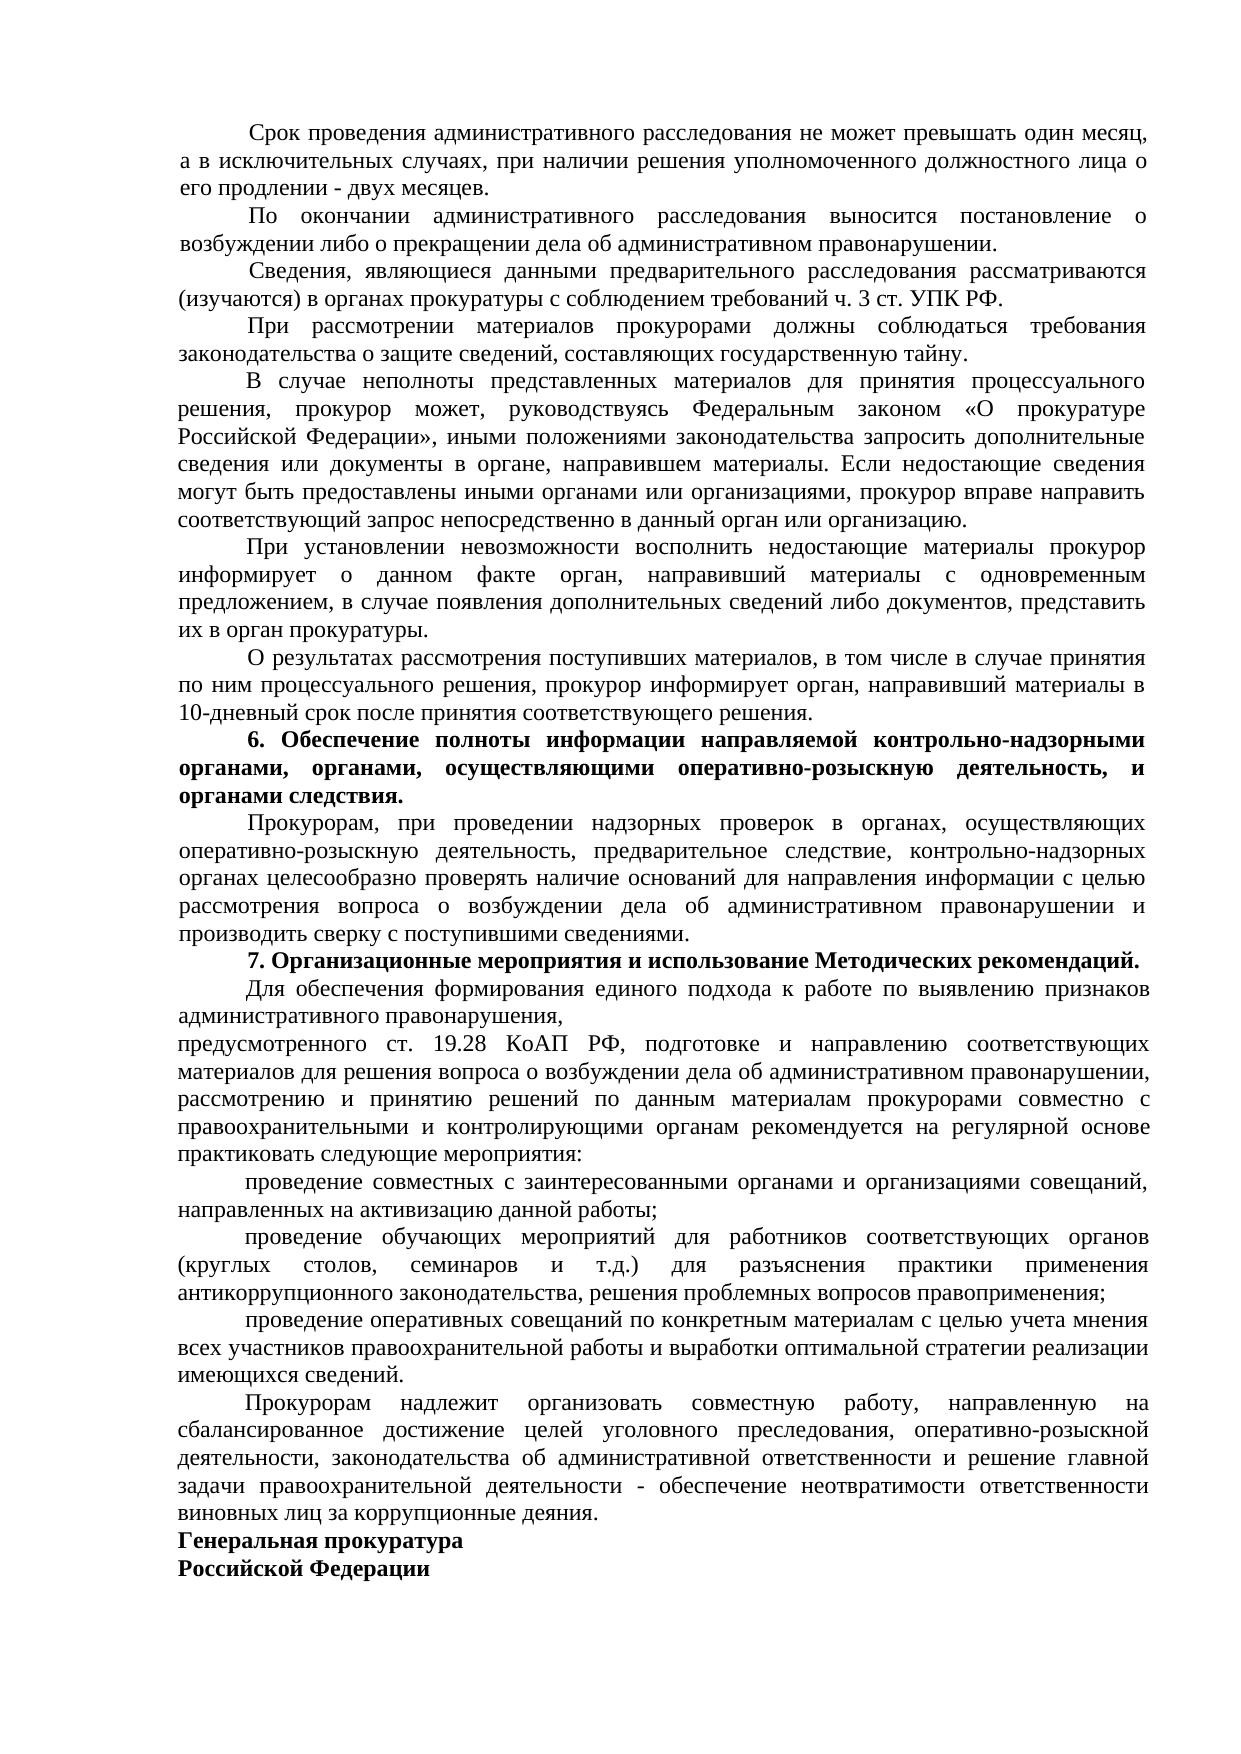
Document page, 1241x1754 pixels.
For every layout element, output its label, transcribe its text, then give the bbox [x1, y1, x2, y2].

text проведение совместных с заинтересованными органами и организациями совещаний, направленных на активизацию данной работы; [178, 1167, 1149, 1222]
text Сведения, являющиеся данными предварительного расследования рассматриваются (изучаются) в органах прокуратуры с соблюдением требований ч. 3 ст. УПК РФ. [178, 256, 1148, 311]
text О результатах рассмотрения поступивших материалов, в том числе в случае принятия по ним процессуального решения, прокурор информирует орган, направивший материалы в 10-дневный срок после принятия соответствующего решения. [178, 643, 1147, 725]
text Прокурорам, при проведении надзорных проверок в органах, осуществляющих оперативно-розыскную деятельность, предварительное следствие, контрольно-надзорных органах целесообразно проверять наличие оснований для направления информации с целью рассмотрения вопроса о возбуждении дела об административном правонарушении и производить сверку с поступившими сведениями. [179, 808, 1147, 946]
text По окончании административного расследования выносится постановление о возбуждении либо о прекращении дела об административном правонарушении. [179, 201, 1148, 256]
text Для обеспечения формирования единого подхода к работе по выявлению признаков административного правонарушения, [178, 974, 1151, 1029]
text При рассмотрении материалов прокурорами должны соблюдаться требования законодательства о защите сведений, составляющих государственную тайну. [178, 311, 1147, 367]
text 6. Обеспечение полноты информации направляемой контрольно-надзорными органами, органами, осуществляющими оперативно-розыскную деятельность, и органами следствия. [179, 725, 1146, 808]
text В случае неполноты представленных материалов для принятия процессуального решения, прокурор может, руководствуясь Федеральным законом «О прокуратуре Российской Федерации», иными положениями законодательства запросить дополнительные сведения или документы в органе, направившем материалы. Если недостающие сведения могут быть предоставлены иными органами или организациями, прокурор вправе направить соответствующий запрос непосредственно в данный орган или организацию. [177, 367, 1146, 532]
text предусмотренного ст. 19.28 КоАП РФ, подготовке и направлению соответствующих материалов для решения вопроса о возбуждении дела об административном правонарушении, рассмотрению и принятию решений по данным материалам прокурорами совместно с правоохранительными и контролирующими органам рекомендуется на регулярной основе практиковать следующие мероприятия: [177, 1029, 1151, 1167]
text Прокурорам надлежит организовать совместную работу, направленную на сбалансированное достижение целей уголовного преследования, оперативно-розыскной деятельности, законодательства об административной ответственности и решение главной задачи правоохранительной деятельности - обеспечение неотвратимости ответственности виновных лиц за коррупционные деяния. [177, 1388, 1150, 1526]
text При установлении невозможности восполнить недостающие материалы прокурор информирует о данном факте орган, направивший материалы с одновременным предложением, в случае появления дополнительных сведений либо документов, представить их в орган прокуратуры. [178, 532, 1147, 643]
text 7. Организационные мероприятия и использование Методических рекомендаций. [179, 946, 1147, 974]
text проведение оперативных совещаний по конкретным материалам с целью учета мнения всех участников правоохранительной работы и выработки оптимальной стратегии реализации имеющихся сведений. [177, 1305, 1150, 1388]
text Генеральная прокуратура Российской Федерации [178, 1526, 577, 1581]
text проведение обучающих мероприятий для работников соответствующих органов (круглых столов, семинаров и т.д.) для разъяснения практики применения антикоррупционного законодательства, решения проблемных вопросов правоприменения; [177, 1222, 1150, 1305]
text Срок проведения административного расследования не может превышать один месяц, а в исключительных случаях, при наличии решения уполномоченного должностного лица о его продлении - двух месяцев. [179, 118, 1149, 201]
